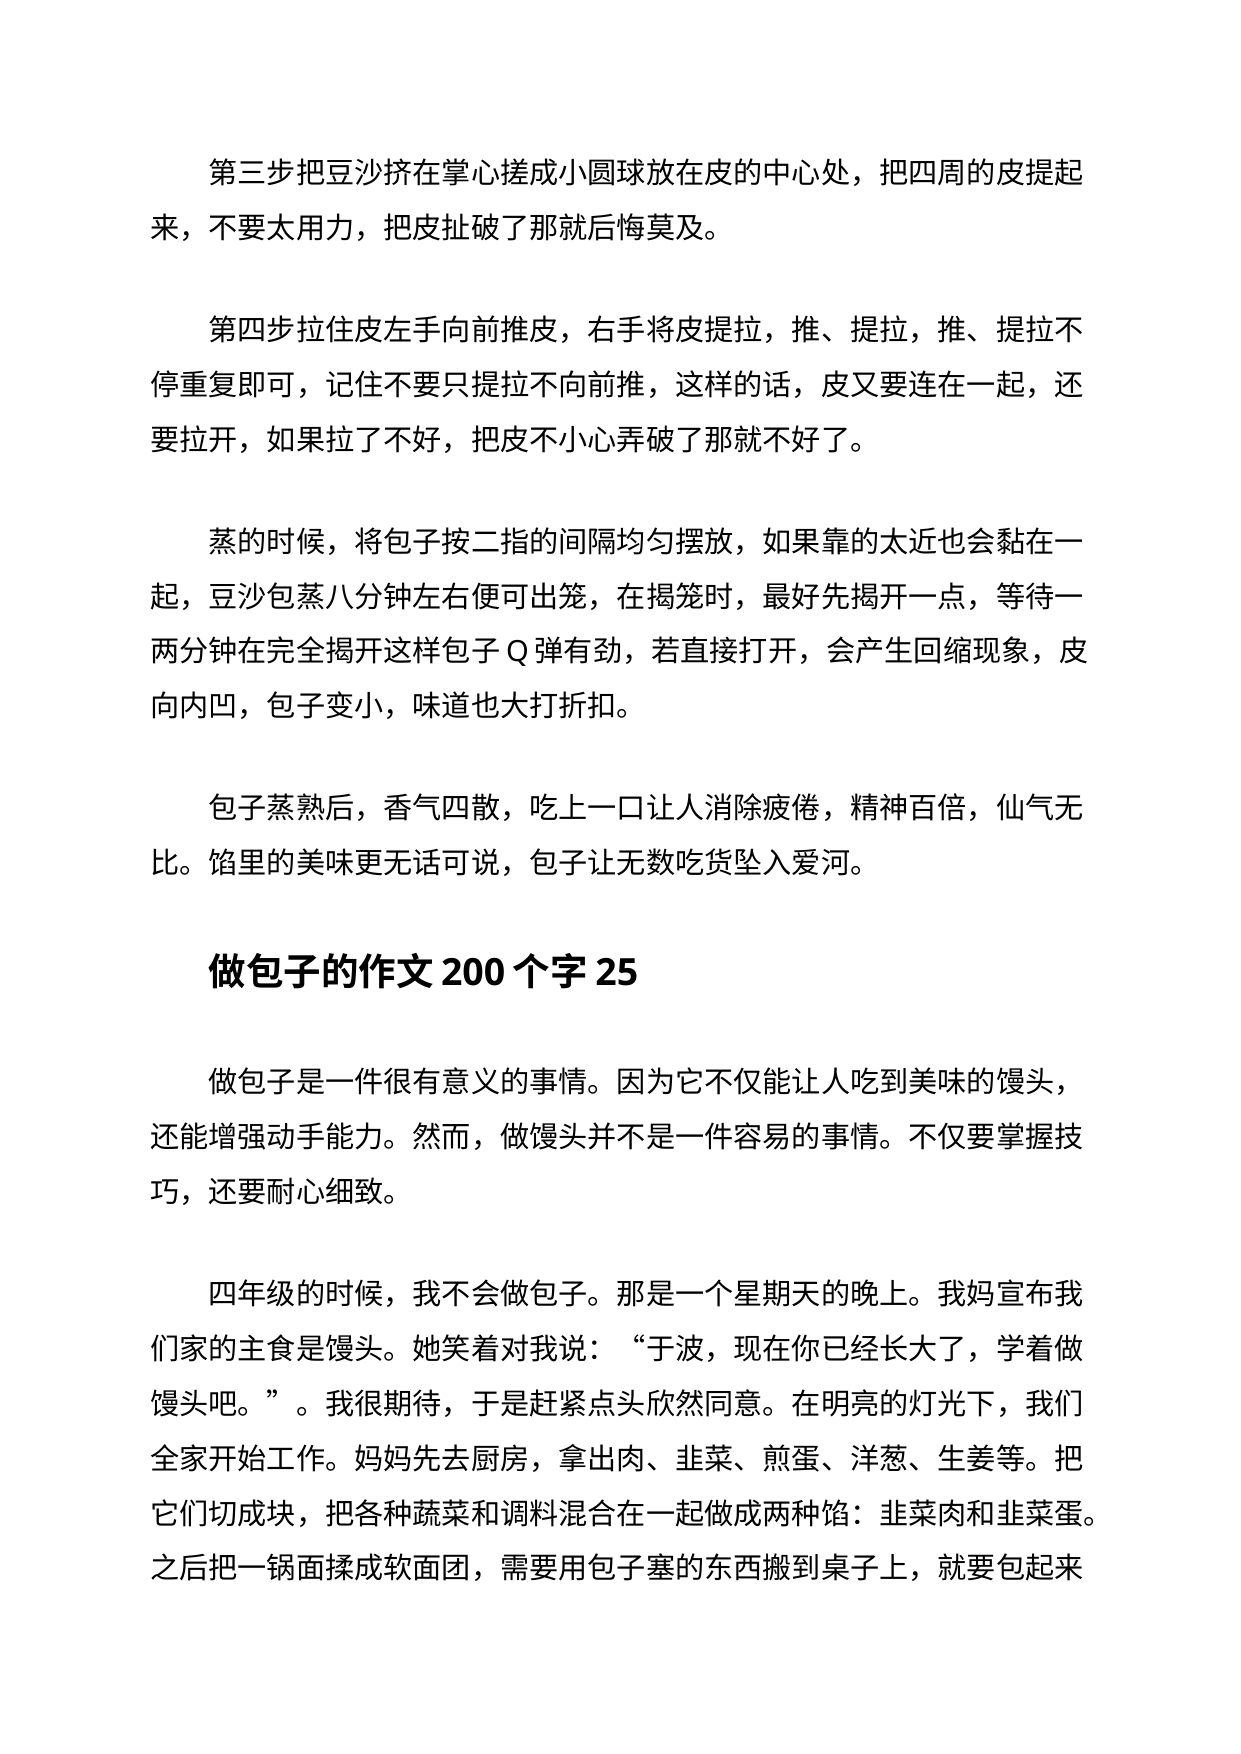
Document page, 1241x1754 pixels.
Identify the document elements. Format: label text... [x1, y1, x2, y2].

text 包子蒸熟后，香气四散，吃上一口让人消除疲倦，精神百倍，仙气无比。馅里的美味更无话可说，包子让无数吃货坠入爱河。 [150, 785, 1090, 882]
text 第四步拉住皮左手向前推皮，右手将皮提拉，推、提拉，推、提拉不停重复即可，记住不要只提拉不向前推，这样的话，皮又要连在一起，还要拉开，如果拉了不好，把皮不小心弄破了那就不好了。 [150, 307, 1090, 459]
text 第三步把豆沙挤在掌心搓成小圆球放在皮的中心处，把四周的皮提起来，不要太用力，把皮扯破了那就后悔莫及。 [150, 150, 1090, 247]
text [150, 1271, 1090, 1587]
text 蒸的时候，将包子按二指的间隔均匀摆放，如果靠的太近也会黏在一起，豆沙包蒸八分钟左右便可出笼，在揭笼时，最好先揭开一点，等待一两分钟在完全揭开这样包子Q弹有劲，若直接打开，会产生回缩现象，皮向内凹，包子变小，味道也大打折扣。 [150, 518, 1090, 725]
text 做包子的作文200个字25 [150, 941, 1090, 996]
text 做包子是一件很有意义的事情。因为它不仅能让人吃到美味的馒头，还能增强动手能力。然而，做馒头并不是一件容易的事情。不仅要掌握技巧，还要耐心细致。 [150, 1059, 1090, 1211]
